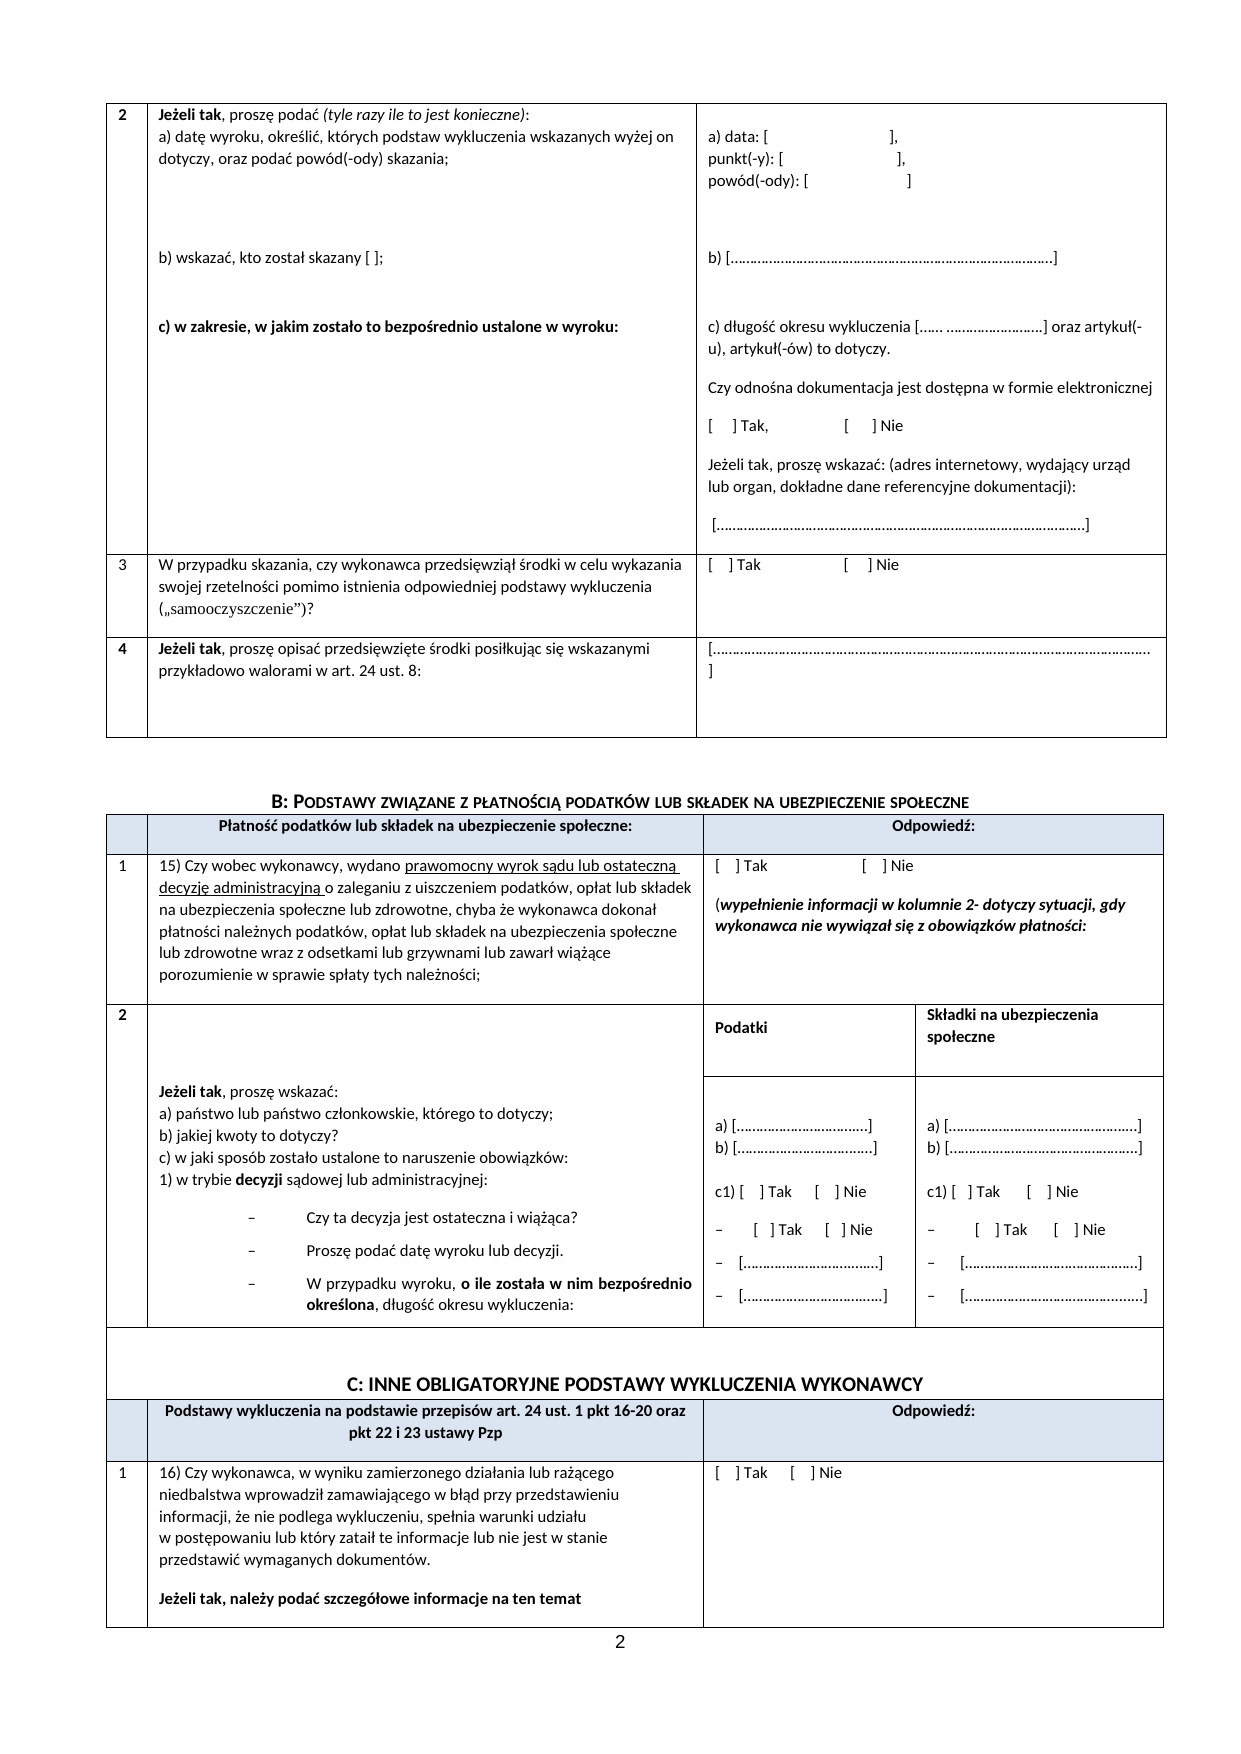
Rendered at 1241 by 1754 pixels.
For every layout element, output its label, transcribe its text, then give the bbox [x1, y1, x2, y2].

table_cell C: INNE OBLIGATORYJNE PODSTAWY WYKLUCZENIA WYKONAWCY [107, 1328, 1163, 1399]
table_cell Jeżeli tak, proszę opisać przedsięwzięte środki posiłkując się wskazanymi przykładowo walorami w art. 24 ust. 8: [148, 638, 696, 737]
table_cell 2 [107, 104, 147, 553]
table_cell 3 [107, 555, 147, 637]
table_cell 1 [107, 1462, 147, 1627]
table_cell Jeżeli tak, proszę wskazać: a) państwo lub państwo członkowskie, którego to dotyczy; b) jakiej kwoty to dotyczy? c) w jaki sposób zostało ustalone to naruszenie obowiązków: 1) w trybie decyzji sądowej lub administracyjnej: Czy ta decyzja jest ostateczna i wiążąca? Proszę podać datę wyroku lub decyzji. W przypadku wyroku, o ile została w nim bezpośrednio określona, długość okresu wykluczenia: [148, 1005, 703, 1327]
table_cell Podatki [704, 1005, 915, 1076]
table_cell [107, 1400, 147, 1461]
table_cell [ ] Tak [ ] Nie (wypełnienie informacji w kolumnie 2- dotyczy sytuacji, gdy wykonawca nie wywiązał się z obowiązków płatności: [704, 855, 1163, 1004]
table_cell a) [……………………………………….…] b) [………………………………………….] c1) [ ] Tak [ ] Nie [ ] Tak [ ] Nie [………………………………………] […………………………………....…] [916, 1077, 1163, 1327]
table_cell 16) Czy wykonawca, w wyniku zamierzonego działania lub rażącego niedbalstwa wprowadził zamawiającego w błąd przy przedstawieniu informacji, że nie podlega wykluczeniu, spełnia warunki udziału w postępowaniu lub który zataił te informacje lub nie jest w stanie przedstawić wymaganych dokumentów. Jeżeli tak, należy podać szczegółowe informacje na ten temat [148, 1462, 703, 1627]
table_cell Podstawy wykluczenia na podstawie przepisów art. 24 ust. 1 pkt 16-20 oraz pkt 22 i 23 ustawy Pzp [148, 1400, 703, 1461]
table_cell Składki na ubezpieczenia społeczne [916, 1005, 1163, 1076]
table_cell a) data: [ ], punkt(-y): [ ], powód(-ody): [ ] b) […………………………………………………………………………] c) długość okresu wykluczenia […… …………………….] oraz artykuł(-u), artykuł(-ów) to dotyczy. Czy odnośna dokumentacja jest dostępna w formie elektronicznej [ ] Tak, [ ] Nie Jeżeli tak, proszę wskazać: (adres internetowy, wydający urząd lub organ, dokładne dane referencyjne dokumentacji): [……………………………………………………………………………………] [697, 104, 1166, 553]
table_cell W przypadku skazania, czy wykonawca przedsięwziął środki w celu wykazania swojej rzetelności pomimo istnienia odpowiedniej podstawy wykluczenia („samooczyszczenie”)? [148, 555, 696, 637]
table_cell 2 [107, 1005, 147, 1327]
table_cell [……………………………………………………………………………………………………] [697, 638, 1166, 737]
table_header Odpowiedź: [704, 815, 1163, 854]
title B: Podstawy związane z płatnością podatków lub składek na ubezpieczenie społeczne [118, 789, 1122, 814]
table_cell Jeżeli tak, proszę podać (tyle razy ile to jest konieczne): a) datę wyroku, określić, których podstaw wykluczenia wskazanych wyżej on dotyczy, oraz podać powód(-ody) skazania; b) wskazać, kto został skazany [ ]; c) w zakresie, w jakim zostało to bezpośrednio ustalone w wyroku: [148, 104, 696, 553]
table_cell 4 [107, 638, 147, 737]
table_header [107, 815, 147, 854]
table_cell [ ] Tak [ ] Nie [697, 555, 1166, 637]
table_cell a) [………………………….…] b) […………………………..…] c1) [ ] Tak [ ] Nie [ ] Tak [ ] Nie [……………………….….…] [………………………….…..] [704, 1077, 915, 1327]
table_cell 1 [107, 855, 147, 1004]
table_header Płatność podatków lub składek na ubezpieczenie społeczne: [148, 815, 703, 854]
table_cell Odpowiedź: [704, 1400, 1163, 1461]
table_cell [ ] Tak [ ] Nie [704, 1462, 1163, 1627]
table_cell 15) Czy wobec wykonawcy, wydano prawomocny wyrok sądu lub ostateczną decyzję administracyjną o zaleganiu z uiszczeniem podatków, opłat lub składek na ubezpieczenia społeczne lub zdrowotne, chyba że wykonawca dokonał płatności należnych podatków, opłat lub składek na ubezpieczenia społeczne lub zdrowotne wraz z odsetkami lub grzywnami lub zawarł wiążące porozumienie w sprawie spłaty tych należności; [148, 855, 703, 1004]
